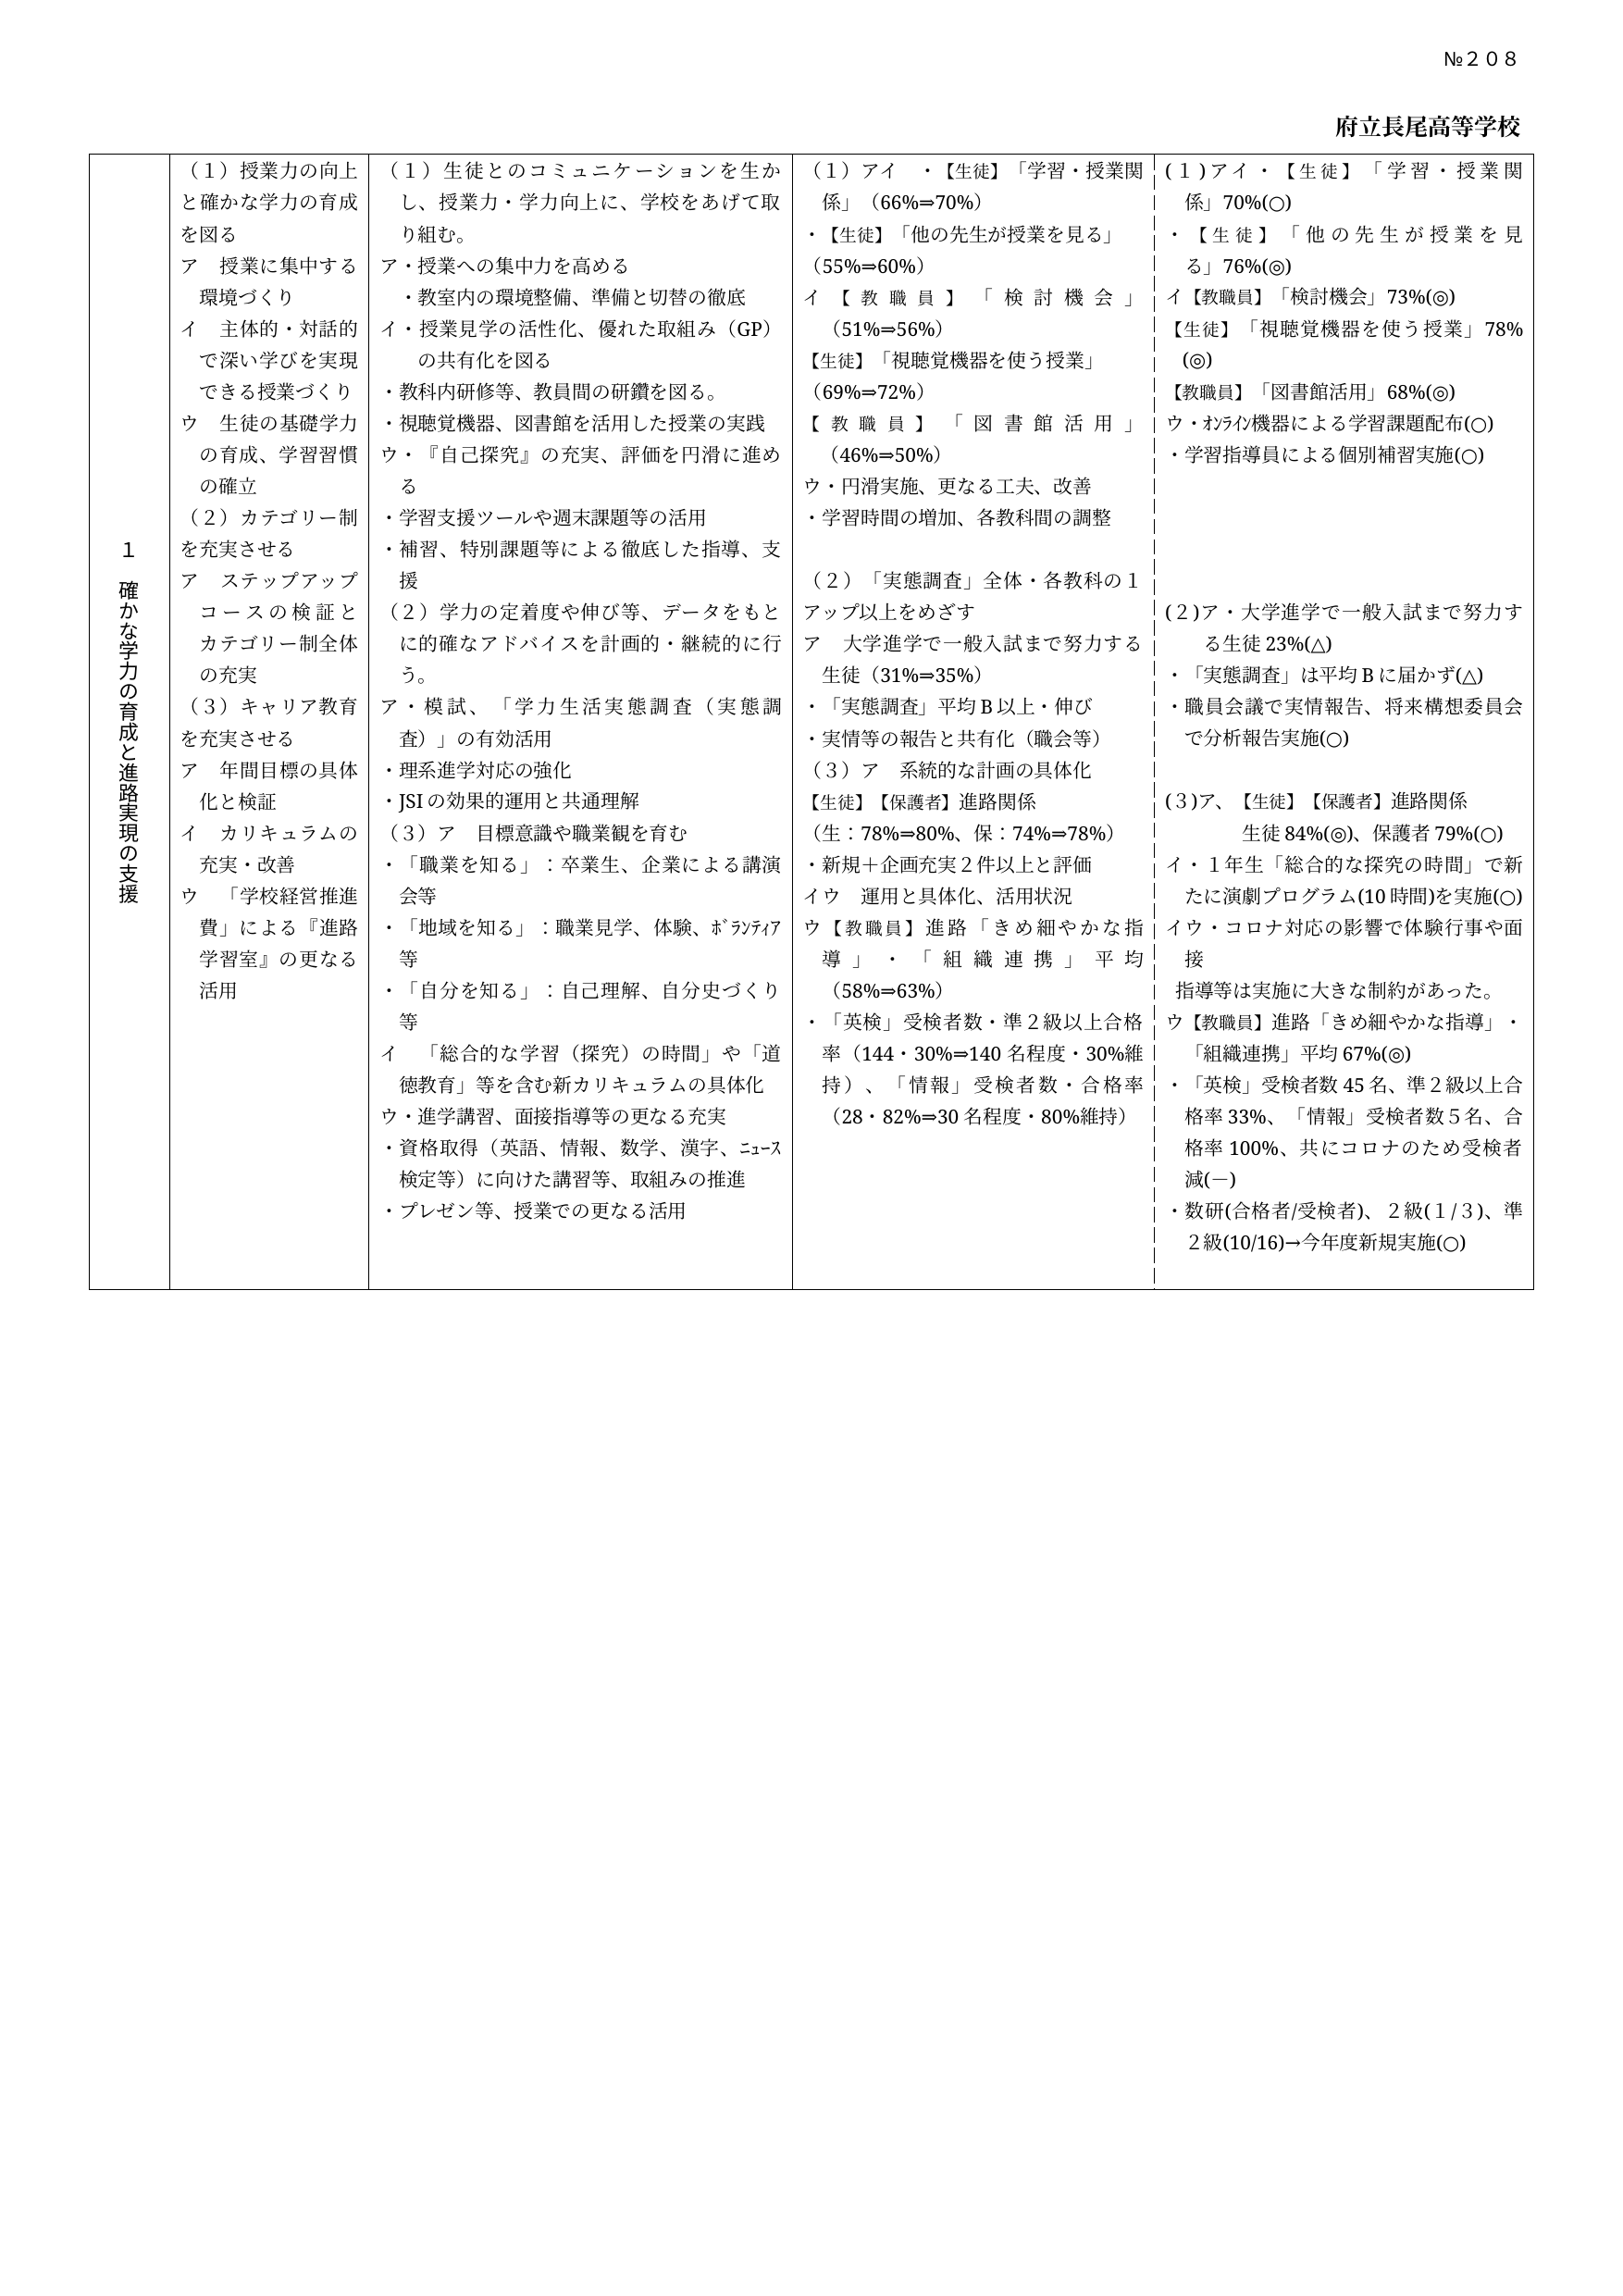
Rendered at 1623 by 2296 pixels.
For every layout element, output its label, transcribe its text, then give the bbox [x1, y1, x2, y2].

table_cell １ 確かな学力の育成と進路実現の支援 [90, 155, 169, 1289]
table_cell (１)アイ・【生徒】「学習・授業関係」70%(○) ・【生徒】「他の先生が授業を見る」76%(◎) イ【教職員】「検討機会」73%(◎) 【生徒】「視聴覚機器を使う授業」78%(◎) 【教職員】「図書館活用」68%(◎) ウ・ｵﾝﾗｲﾝ機器による学習課題配布(○) ・学習指導員による個別補習実施(○) (２)ア・大学進学で一般入試まで努力する生徒23%(△) ・「実態調査」は平均Bに届かず(△) ・職員会議で実情報告、将来構想委員会で分析報告実施(○) (３)ア、【生徒】【保護者】進路関係 生徒84%(◎)、保護者79%(○) イ・１年生「総合的な探究の時間」で新たに演劇プログラム(10時間)を実施(○) イウ・コロナ対応の影響で体験行事や面接 指導等は実施に大きな制約があった。 ウ【教職員】進路「きめ細やかな指導」・「組織連携」平均67%(◎) ・「英検」受検者数45名、準２級以上合格率33%、「情報」受検者数５名、合格率100%、共にコロナのため受検者減(－) ・数研(合格者/受検者)、２級(１/３)、準２級(10/16)→今年度新規実施(○) [1155, 155, 1533, 1289]
table_cell （１）生徒とのコミュニケーションを生かし、授業力・学力向上に、学校をあげて取り組む。 ア・授業への集中力を高める ・教室内の環境整備、準備と切替の徹底 イ・授業見学の活性化、優れた取組み（GP）の共有化を図る ・教科内研修等、教員間の研鑽を図る。 ・視聴覚機器、図書館を活用した授業の実践 ウ・『自己探究』の充実、評価を円滑に進める ・学習支援ツールや週末課題等の活用 ・補習、特別課題等による徹底した指導、支援 （２）学力の定着度や伸び等、データをもとに的確なアドバイスを計画的・継続的に行う。 ア・模試、「学力生活実態調査（実態調査）」の有効活用 ・理系進学対応の強化 ・JSIの効果的運用と共通理解 （３）ア 目標意識や職業観を育む ・「職業を知る」：卒業生、企業による講演会等 ・「地域を知る」：職業見学、体験、ﾎﾞﾗﾝﾃｨｱ等 ・「自分を知る」：自己理解、自分史づくり等 イ 「総合的な学習（探究）の時間」や「道徳教育」等を含む新カリキュラムの具体化 ウ・進学講習、面接指導等の更なる充実 ・資格取得（英語、情報、数学、漢字、ﾆｭｰｽ検定等）に向けた講習等、取組みの推進 ・プレゼン等、授業での更なる活用 [369, 155, 792, 1289]
table_cell （１）授業力の向上と確かな学力の育成を図る ア 授業に集中する環境づくり イ 主体的・対話的で深い学びを実現できる授業づくり ウ 生徒の基礎学力の育成、学習習慣の確立 （２）カテゴリー制を充実させる ア ステップアップコースの検証と カテゴリー制全体の充実 （３）キャリア教育を充実させる ア 年間目標の具体化と検証 イ カリキュラムの充実・改善 ウ 「学校経営推進費」による『進路学習室』の更なる活用 [170, 155, 368, 1289]
table_cell （１）アイ ・【生徒】「学習・授業関係」（66%⇒70%） ・【生徒】「他の先生が授業を見る」 （55%⇒60%） イ【教職員】「検討機会」（51%⇒56%） 【生徒】「視聴覚機器を使う授業」 （69%⇒72%） 【教職員】「図書館活用」（46%⇒50%） ウ・円滑実施、更なる工夫、改善 ・学習時間の増加、各教科間の調整 （２）「実態調査」全体・各教科の１アップ以上をめざす ア 大学進学で一般入試まで努力する生徒（31%⇒35%） ・「実態調査」平均B以上・伸び ・実情等の報告と共有化（職会等） （３）ア 系統的な計画の具体化 【生徒】【保護者】進路関係 （生：78%⇒80%、保：74%⇒78%） ・新規＋企画充実２件以上と評価 イウ 運用と具体化、活用状況 ウ【教職員】進路「きめ細やかな指導」・「組織連携」平均（58%⇒63%） ・「英検」受検者数・準２級以上合格率（144・30%⇒140 名程度・30%維持）、「情報」受検者数・合格率（28・82%⇒30 名程度・80%維持） [793, 155, 1155, 1289]
